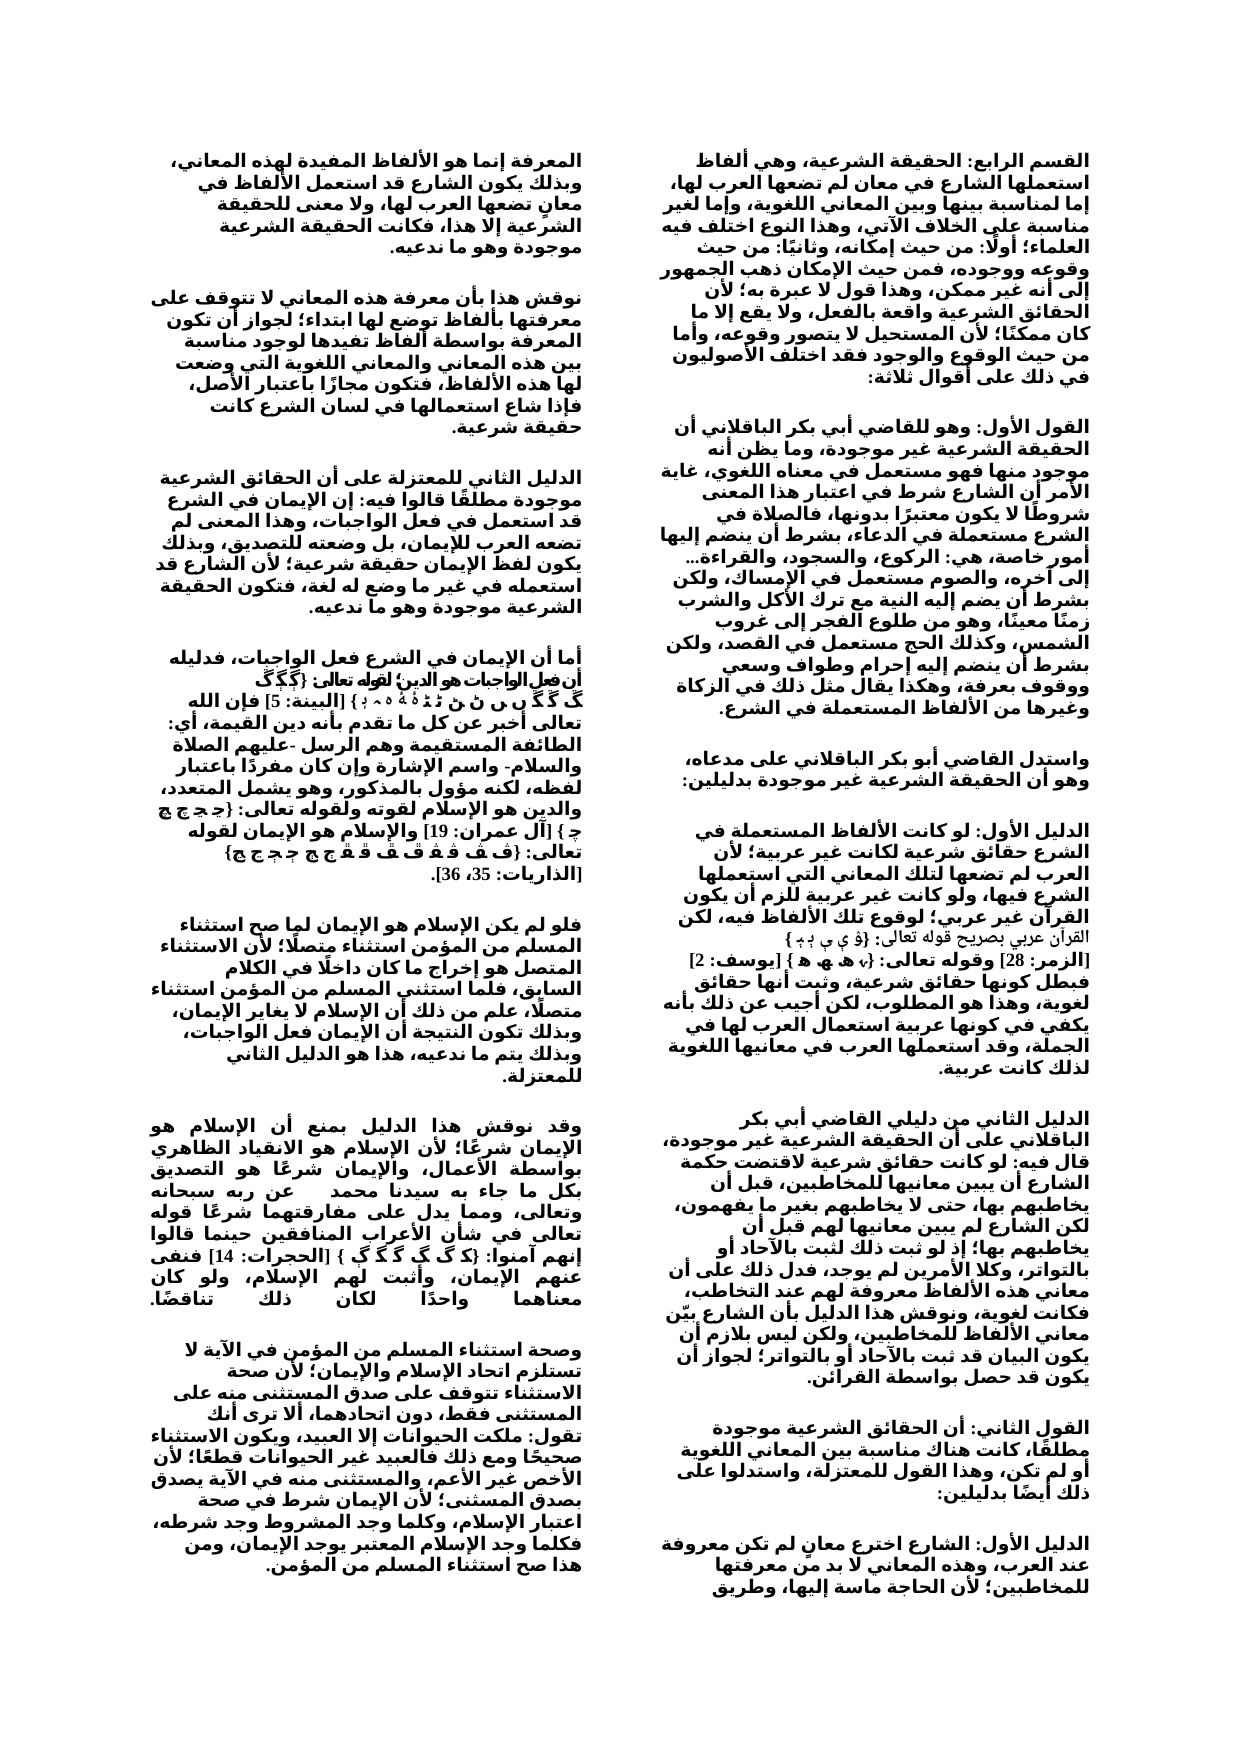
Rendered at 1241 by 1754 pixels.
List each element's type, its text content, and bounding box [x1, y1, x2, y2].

text الدليل الثاني للمعتزلة على أن الحقائق الشرعية موجودة مطلقًا قالوا فيه: إن الإيمان في الشرع قد استعمل في فعل الواجبات، وهذا المعنى لم تضعه العرب للإيمان، بل وضعته للتصديق، وبذلك يكون لفظ الإيمان حقيقة شرعية؛ لأن الشارع قد استعمله في غير ما وضع له لغة، فتكون الحقيقة الشرعية موجودة وهو ما ندعيه. [150, 467, 583, 618]
text نوقش هذا بأن معرفة هذه المعاني لا تتوقف على معرفتها بألفاظ توضع لها ابتداء؛ لجواز أن تكون المعرفة بواسطة ألفاظ تفيدها لوجود مناسبة بين هذه المعاني والمعاني اللغوية التي وضعت لها هذه الألفاظ، فتكون مجازًا باعتبار الأصل، فإذا شاع استعمالها في لسان الشرع كانت حقيقة شرعية. [150, 287, 583, 438]
text الدليل الأول: لو كانت الألفاظ المستعملة في الشرع حقائق شرعية لكانت غير عربية؛ لأن العرب لم تضعها لتلك المعاني التي استعملها الشرع فيها، ولو كانت غير عربية للزم أن يكون القرآن غير عربي؛ لوقوع تلك الألفاظ فيه، لكن القرآن عربي بصريح قوله تعالى: {ﯣ ﯤ ﯥ ﯦ ﯧ } [الزمر: 28] وقوله تعالى: {ﮩ ﮪ ﮫ ﮬ } [يوسف: 2] فبطل كونها حقائق شرعية، وثبت أنها حقائق لغوية، وهذا هو المطلوب، لكن أجيب عن ذلك بأنه يكفي في كونها عربية استعمال العرب لها في الجملة، وقد استعملها العرب في معانيها اللغوية لذلك كانت عربية. [658, 820, 1090, 1078]
text الدليل الأول: الشارع اخترع معانٍ لم تكن معروفة عند العرب، وهذه المعاني لا بد من معرفتها للمخاطبين؛ لأن الحاجة ماسة إليها، وطريق المعرفة إنما هو الألفاظ المفيدة لهذه المعاني، وبذلك يكون الشارع قد استعمل الألفاظ في معانٍ تضعها العرب لها، ولا معنى للحقيقة الشرعية إلا هذا، فكانت الحقيقة الشرعية موجودة وهو ما ندعيه. [150, 150, 583, 258]
text أما أن الإيمان في الشرع فعل الواجبات، فدليله أن فعل الواجبات هو الدين؛ لقوله تعالى: {ﮘ ﮙ ﮚ ﮛ ﮜ ﮝ ﮞ ﮟ ﮠ ﮡ ﮢ ﮣ ﮤ ﮥ ﮦ ﮧ ﮨ } [البينة: 5] فإن الله تعالى أخبر عن كل ما تقدم بأنه دين القيمة، أي: الطائفة المستقيمة وهم الرسل -عليهم الصلاة والسلام- واسم الإشارة وإن كان مفردًا باعتبار لفظه، لكنه مؤول بالمذكور، وهو يشمل المتعدد، والدين هو الإسلام لقوته ولقوله تعالى: {ﭸ ﭹ ﭺ ﭻ ﭼ } [آل عمران: 19] والإسلام هو الإيمان لقوله تعالى: {ﭪ ﭫ ﭬ ﭭ ﭮ ﭯ ﭰ ﭱ ﭲ ﭳ ﭴ ﭵ ﭶ ﭷ} [الذاريات: 35، 36]. [150, 647, 583, 884]
text واستدل القاضي أبو بكر الباقلاني على مدعاه، وهو أن الحقيقة الشرعية غير موجودة بدليلين: [658, 747, 1090, 791]
text فلو لم يكن الإسلام هو الإيمان لما صح استثناء المسلم من المؤمن استثناء متصلًا؛ لأن الاستثناء المتصل هو إخراج ما كان داخلًا في الكلام السابق، فلما استثني المسلم من المؤمن استثناء متصلًا، علم من ذلك أن الإسلام لا يغاير الإيمان، وبذلك تكون النتيجة أن الإيمان فعل الواجبات، وبذلك يتم ما ندعيه، هذا هو الدليل الثاني للمعتزلة. [150, 913, 583, 1086]
text وقد نوقش هذا الدليل بمنع أن الإسلام هو الإيمان شرعًا؛ لأن الإسلام هو الانقياد الظاهري بواسطة الأعمال، والإيمان شرعًا هو التصديق بكل ما جاء به سيدنا محمد  عن ربه سبحانه وتعالى، ومما يدل على مفارقتهما شرعًا قوله تعالى في شأن الأعراب المنافقين حينما قالوا إنهم آمنوا: {ﮑ ﮒ ﮓ ﮔ ﮕ ﮖ } [الحجرات: 14] فنفى عنهم الإيمان، وأثبت لهم الإسلام، ولو كان معناهما واحدًا لكان ذلك تناقضًا. [150, 1115, 583, 1309]
text القول الأول: وهو للقاضي أبي بكر الباقلاني أن الحقيقة الشرعية غير موجودة، وما يظن أنه موجود منها فهو مستعمل في معناه اللغوي، غاية الأمر أن الشارع شرط في اعتبار هذا المعنى شروطًا لا يكون معتبرًا بدونها، فالصلاة في الشرع مستعملة في الدعاء، بشرط أن ينضم إليها أمور خاصة، هي: الركوع، والسجود، والقراءة... إلى آخره، والصوم مستعمل في الإمساك، ولكن بشرط أن يضم إليه النية مع ترك الأكل والشرب زمنًا معينًا، وهو من طلوع الفجر إلى غروب الشمس، وكذلك الحج مستعمل في القصد، ولكن بشرط أن ينضم إليه إحرام وطواف وسعي ووقوف بعرفة، وهكذا يقال مثل ذلك في الزكاة وغيرها من الألفاظ المستعملة في الشرع. [658, 416, 1090, 718]
text الدليل الثاني من دليلي القاضي أبي بكر الباقلاني على أن الحقيقة الشرعية غير موجودة، قال فيه: لو كانت حقائق شرعية لاقتضت حكمة الشارع أن يبين معانيها للمخاطبين، قبل أن يخاطبهم بها، حتى لا يخاطبهم بغير ما يفهمون، لكن الشارع لم يبين معانيها لهم قبل أن يخاطبهم بها؛ إذ لو ثبت ذلك لثبت بالآحاد أو بالتواتر، وكلا الأمرين لم يوجد، فدل ذلك على أن معاني هذه الألفاظ معروفة لهم عند التخاطب، فكانت لغوية، ونوقش هذا الدليل بأن الشارع بيّن معاني الألفاظ للمخاطبين، ولكن ليس بلازم أن يكون البيان قد ثبت بالآحاد أو بالتواتر؛ لجواز أن يكون قد حصل بواسطة القرائن. [658, 1108, 1090, 1388]
text القسم الرابع: الحقيقة الشرعية، وهي ألفاظ استعملها الشارع في معان لم تضعها العرب لها، إما لمناسبة بينها وبين المعاني اللغوية، وإما لغير مناسبة على الخلاف الآتي، وهذا النوع اختلف فيه العلماء؛ أولًا: من حيث إمكانه، وثانيًا: من حيث وقوعه ووجوده، فمن حيث الإمكان ذهب الجمهور إلى أنه غير ممكن، وهذا قول لا عبرة به؛ لأن الحقائق الشرعية واقعة بالفعل، ولا يقع إلا ما كان ممكنًا؛ لأن المستحيل لا يتصور وقوعه، وأما من حيث الوقوع والوجود فقد اختلف الأصوليون في ذلك على أقوال ثلاثة: [658, 150, 1090, 387]
text الدليل الأول: الشارع اخترع معانٍ لم تكن معروفة عند العرب، وهذه المعاني لا بد من معرفتها للمخاطبين؛ لأن الحاجة ماسة إليها، وطريق المعرفة إنما هو الألفاظ المفيدة لهذه المعاني، وبذلك يكون الشارع قد استعمل الألفاظ في معانٍ تضعها العرب لها، ولا معنى للحقيقة الشرعية إلا هذا، فكانت الحقيقة الشرعية موجودة وهو ما ندعيه. [658, 1532, 1090, 1597]
text وصحة استثناء المسلم من المؤمن في الآية لا تستلزم اتحاد الإسلام والإيمان؛ لأن صحة الاستثناء تتوقف على صدق المستثنى منه على المستثنى فقط، دون اتحادهما، ألا ترى أنك تقول: ملكت الحيوانات إلا العبيد، ويكون الاستثناء صحيحًا ومع ذلك فالعبيد غير الحيوانات قطعًا؛ لأن الأخص غير الأعم، والمستثنى منه في الآية يصدق بصدق المسثنى؛ لأن الإيمان شرط في صحة اعتبار الإسلام، وكلما وجد المشروط وجد شرطه، فكلما وجد الإسلام المعتبر يوجد الإيمان، ومن هذا صح استثناء المسلم من المؤمن. [150, 1338, 583, 1576]
text القول الثاني: أن الحقائق الشرعية موجودة مطلقًا، كانت هناك مناسبة بين المعاني اللغوية أو لم تكن، وهذا القول للمعتزلة، واستدلوا على ذلك أيضًا بدليلين: [658, 1417, 1090, 1503]
